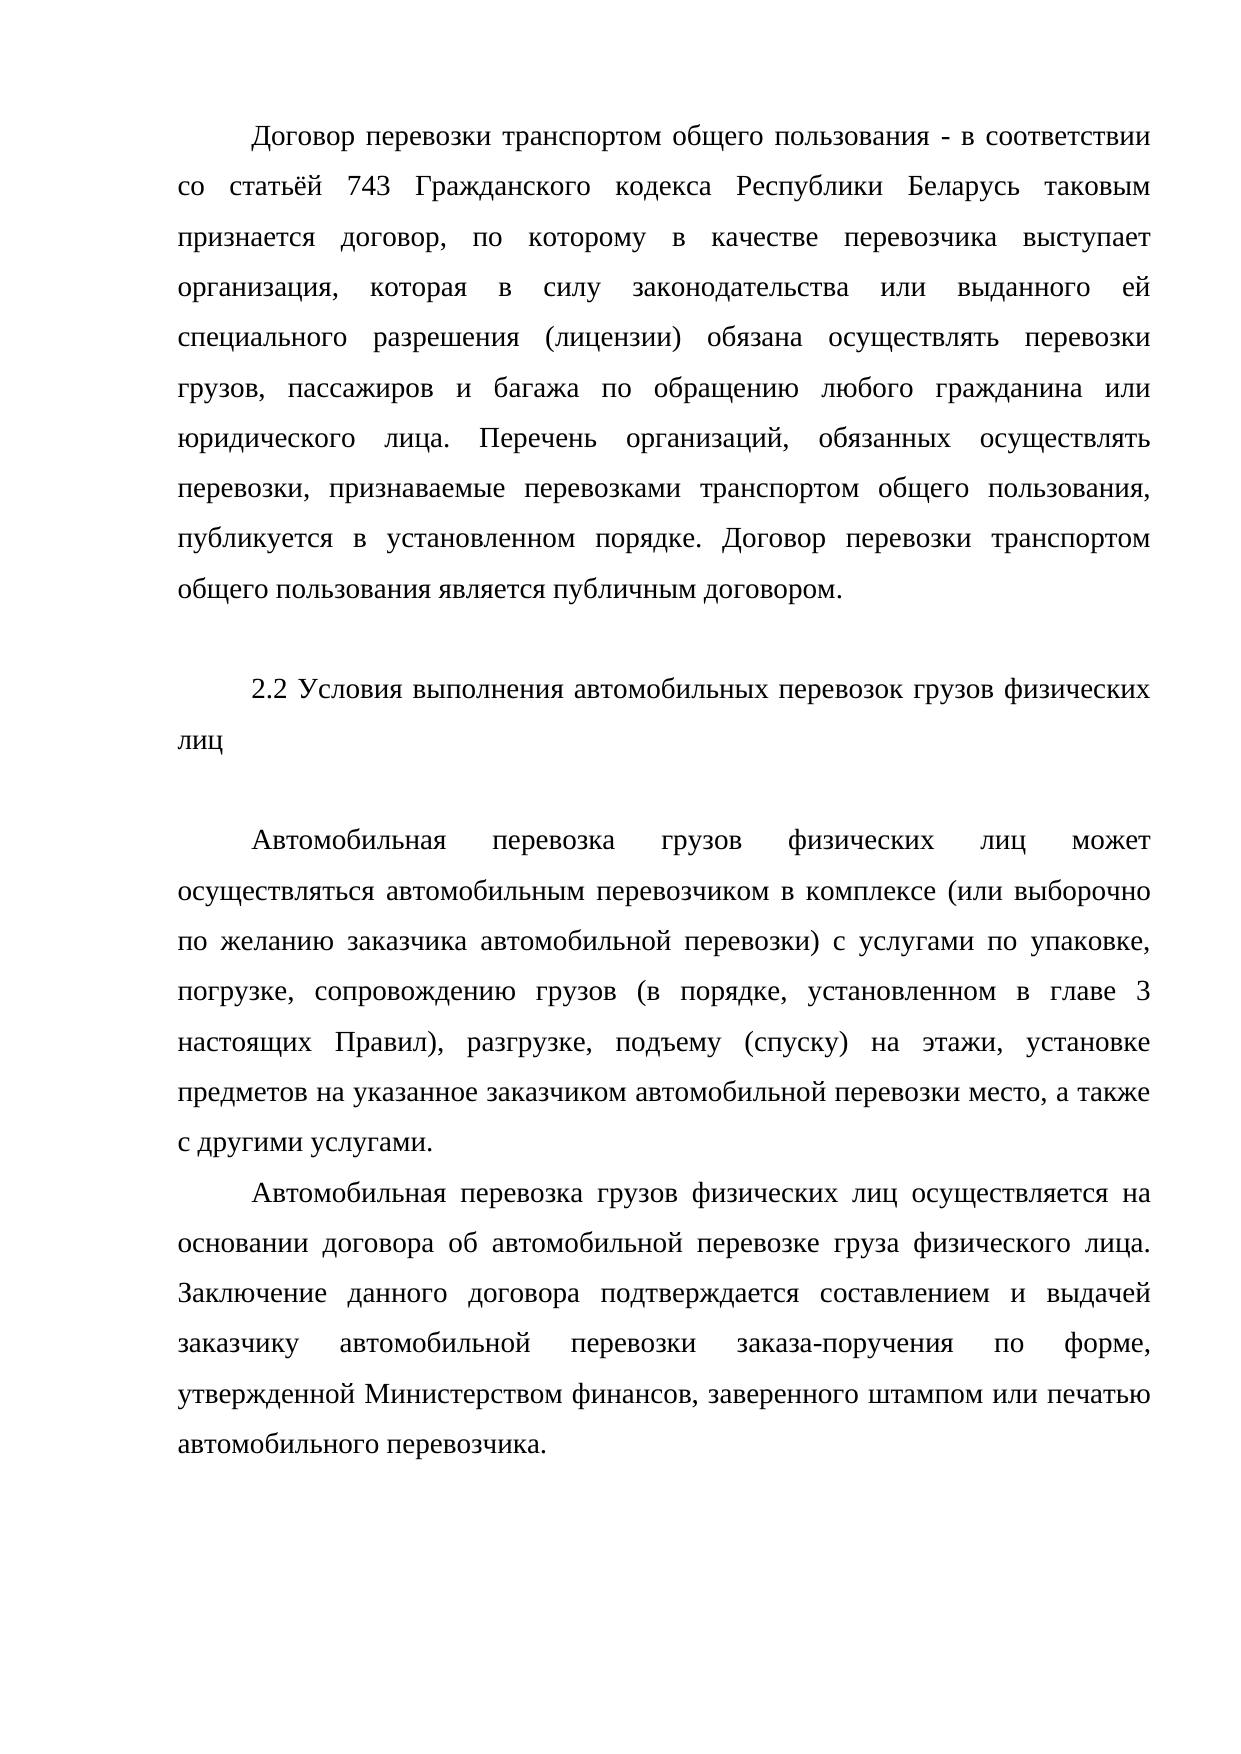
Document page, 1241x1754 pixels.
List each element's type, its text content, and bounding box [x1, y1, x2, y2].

text Автомобильная перевозка грузов физических лиц может осуществляться автомобильным перевозчиком в комплексе (или выборочно по желанию заказчика автомобильной перевозки) с услугами по упаковке, погрузке, сопровождению грузов (в порядке, установленном в главе 3 настоящих Правил), разгрузке, подъему (спуску) на этажи, установке предметов на указанное заказчиком автомобильной перевозки место, а также с другими услугами. [177, 822, 1152, 1158]
text 2.2 Условия выполнения автомобильных перевозок грузов физических лиц [177, 672, 1152, 755]
text Договор перевозки транспортом общего пользования - в соответствии со статьёй 743 Гражданского кодекса Республики Беларусь таковым признается договор, по которому в качестве перевозчика выступает организация, которая в силу законодательства или выданного ей специального разрешения (лицензии) обязана осуществлять перевозки грузов, пассажиров и багажа по обращению любого гражданина или юридического лица. Перечень организаций, обязанных осуществлять перевозки, признаваемые перевозками транспортом общего пользования, публикуется в установленном порядке. Договор перевозки транспортом общего пользования является публичным договором. [177, 118, 1152, 604]
text Автомобильная перевозка грузов физических лиц осуществляется на основании договора об автомобильной перевозке груза физического лица. Заключение данного договора подтверждается составлением и выдачей заказчику автомобильной перевозки заказа-поручения по форме, утвержденной Министерством финансов, заверенного штампом или печатью автомобильного перевозчика. [177, 1175, 1152, 1460]
